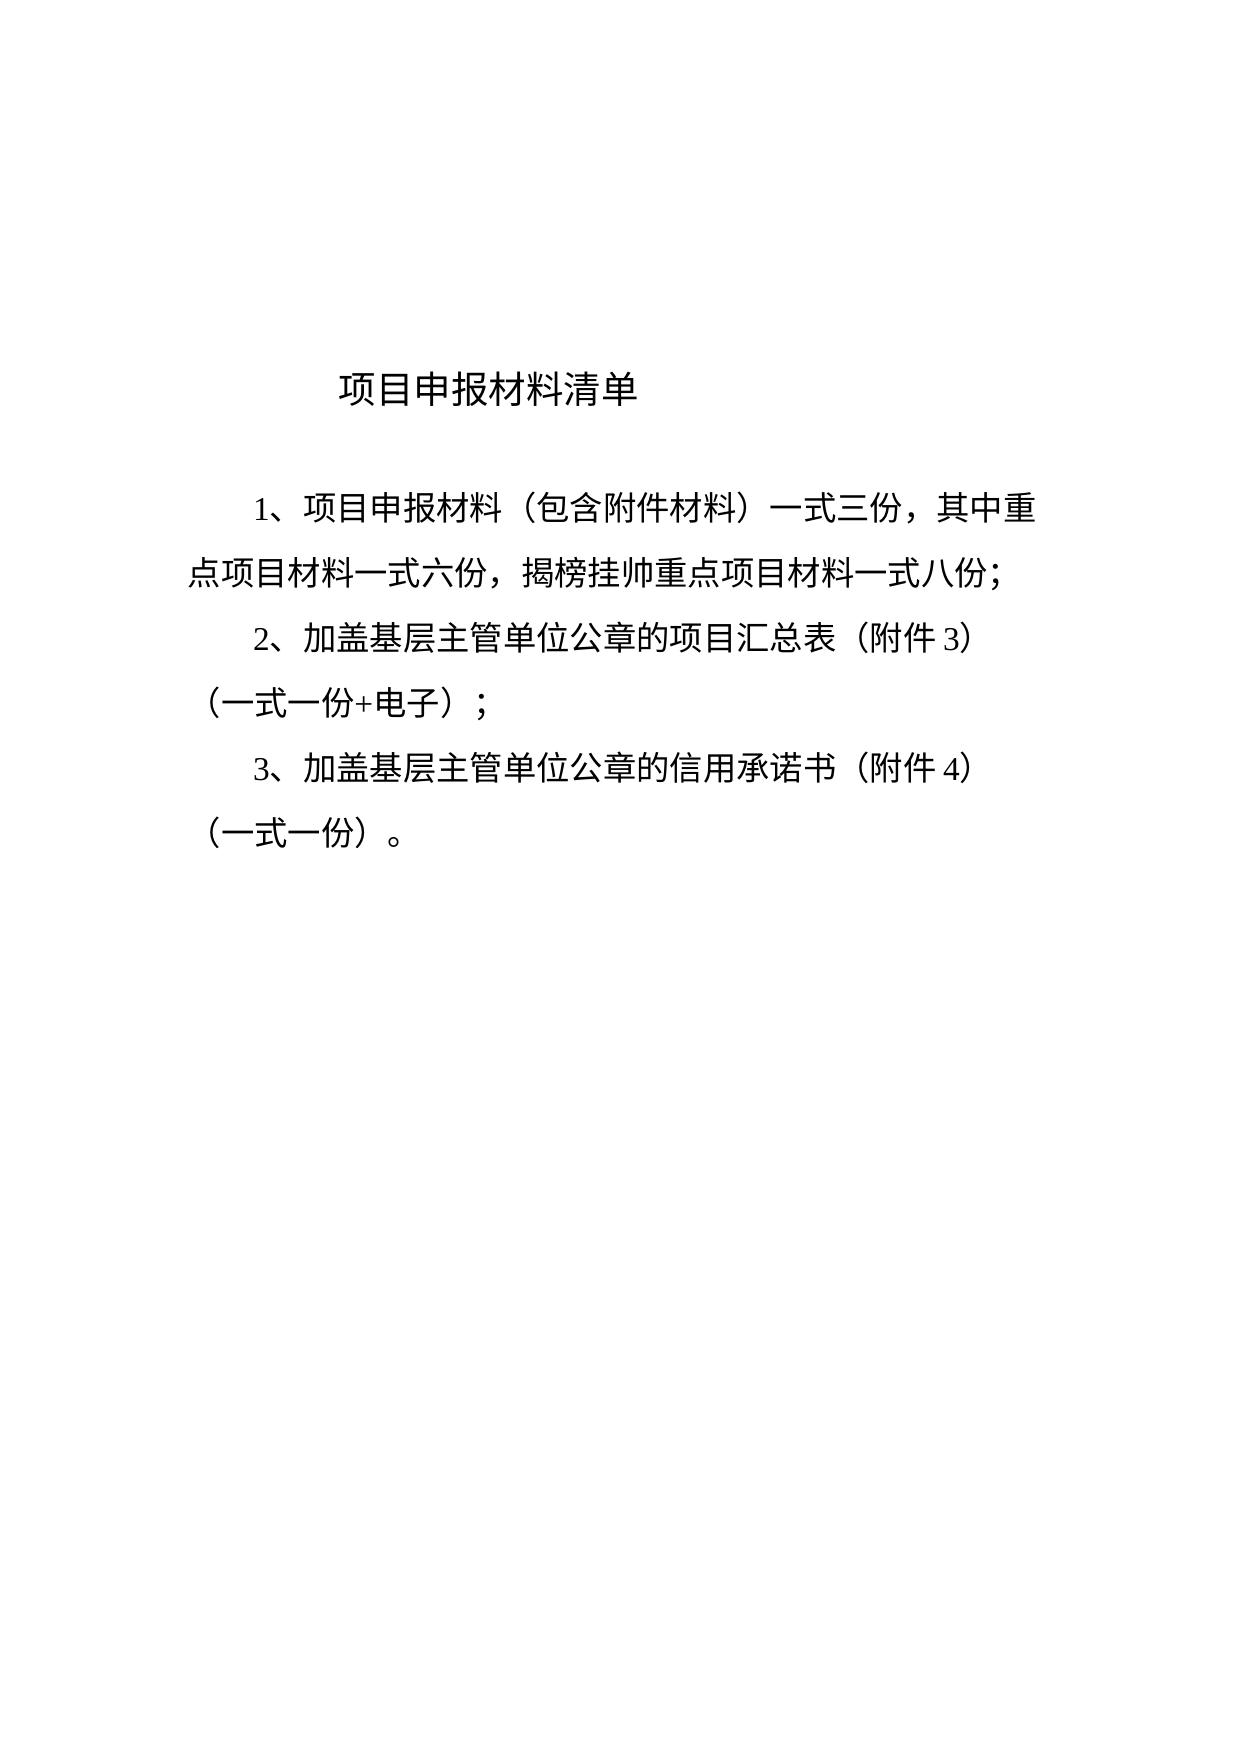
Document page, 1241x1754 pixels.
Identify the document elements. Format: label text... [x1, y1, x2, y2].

list 项目申报材料（包含附件材料）一式三份，其中重点项目材料一式六份，揭榜挂帅重点项目材料一式八份； [187, 474, 1053, 604]
list 加盖基层主管单位公章的项目汇总表（附件3）（一式一份+电子）； [187, 604, 1053, 734]
list 加盖基层主管单位公章的信用承诺书（附件4）（一式一份）。 [187, 734, 1053, 864]
text 项目申报材料清单 [187, 357, 1053, 415]
